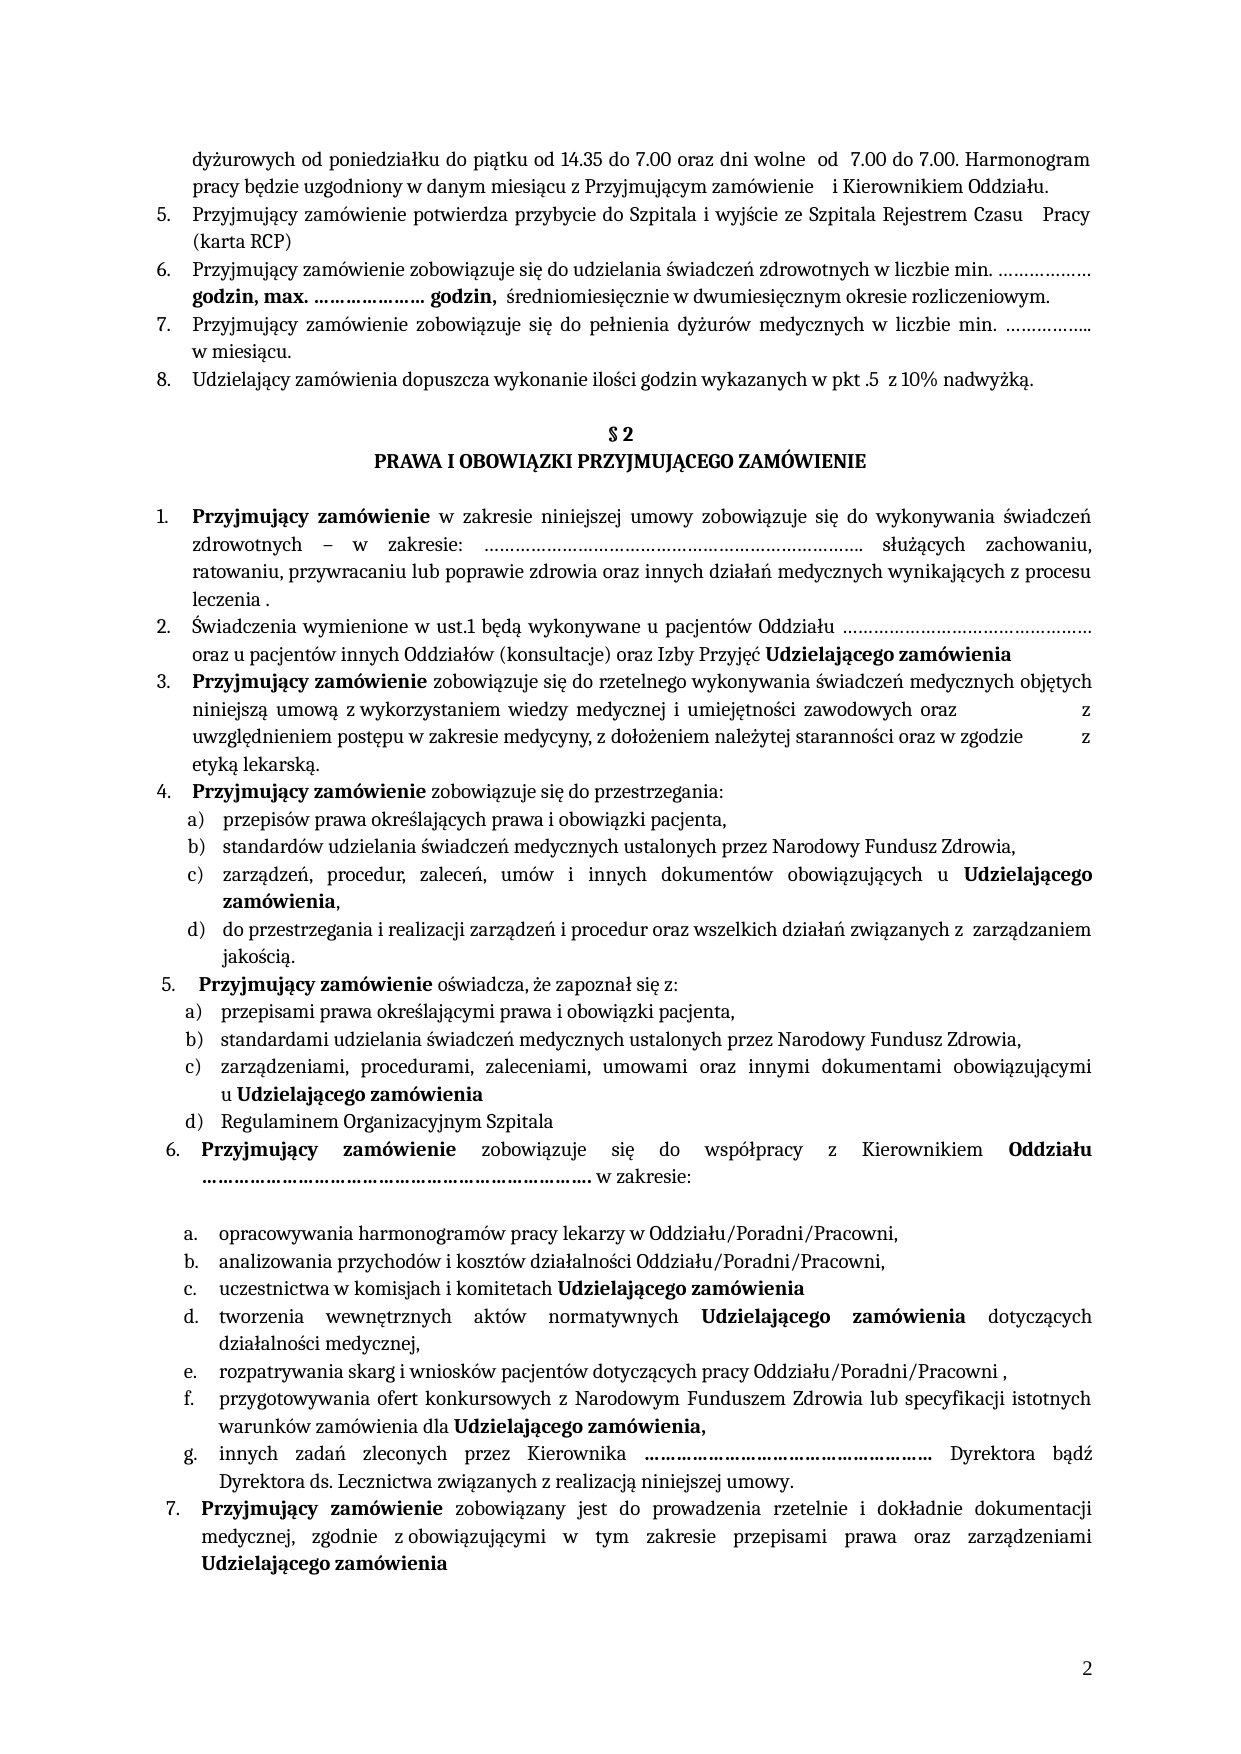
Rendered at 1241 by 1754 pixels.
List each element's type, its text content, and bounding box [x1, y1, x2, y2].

list Świadczenia wymienione w ust.1 będą wykonywane u pacjentów Oddziału ………………………………………… oraz u pacjentów innych Oddziałów (konsultacje) oraz Izby Przyjęć Udzielającego zamówienia [157, 615, 1092, 667]
text § 2 [148, 423, 1092, 447]
list Przyjmujący zamówienie zobowiązuje się do współpracy z Kierownikiem Oddziału ………………………………………………………………. w zakresie: [166, 1138, 1092, 1189]
list do przestrzegania i realizacji zarządzeń i procedur oraz wszelkich działań związanych z zarządzaniem jakością. [187, 918, 1092, 969]
list Przyjmujący zamówienie zobowiązany jest do prowadzenia rzetelnie i dokładnie dokumentacji medycznej, zgodnie z obowiązującymi w tym zakresie przepisami prawa oraz zarządzeniami Udzielającego zamówienia [166, 1497, 1092, 1576]
list przepisami prawa określającymi prawa i obowiązki pacjenta, [185, 1000, 1092, 1024]
list 5. Przyjmujący zamówienie oświadcza, że zapoznał się z: [148, 973, 1092, 997]
list Udzielający zamówienia dopuszcza wykonanie ilości godzin wykazanych w pkt .5 z 10% nadwyżką. [157, 368, 1092, 392]
list przygotowywania ofert konkursowych z Narodowym Funduszem Zdrowia lub specyfikacji istotnych warunków zamówienia dla Udzielającego zamówienia, [183, 1387, 1092, 1438]
list Przyjmujący zamówienie zobowiązuje się do pełnienia dyżurów medycznych w liczbie min. …………….. w miesiącu. [157, 313, 1092, 364]
list Przyjmujący zamówienie potwierdza przybycie do Szpitala i wyjście ze Szpitala Rejestrem Czasu Pracy (karta RCP) [157, 203, 1092, 254]
list przepisów prawa określających prawa i obowiązki pacjenta, [187, 808, 1092, 832]
list Przyjmujący zamówienie zobowiązuje się do przestrzegania: [157, 780, 1092, 804]
text PRAWA I OBOWIĄZKI PRZYJMUJĄCEGO ZAMÓWIENIE [148, 450, 1092, 474]
list tworzenia wewnętrznych aktów normatywnych Udzielającego zamówienia dotyczących działalności medycznej, [183, 1304, 1092, 1356]
list innych zadań zleconych przez Kierownika ……………………………………………… Dyrektora bądź Dyrektora ds. Lecznictwa związanych z realizacją niniejszej umowy. [183, 1442, 1092, 1493]
list Przyjmujący zamówienie zobowiązuje się do rzetelnego wykonywania świadczeń medycznych objętych niniejszą umową z wykorzystaniem wiedzy medycznej i umiejętności zawodowych oraz z uwzględnieniem postępu w zakresie medycyny, z dołożeniem należytej staranności oraz w zgodzie z etyką lekarską. [157, 670, 1092, 777]
list rozpatrywania skarg i wniosków pacjentów dotyczących pracy Oddziału/Poradni/Pracowni , [183, 1359, 1092, 1383]
list Przyjmujący zamówienie zobowiązuje się do udzielania świadczeń zdrowotnych w liczbie min. ……………… godzin, max. ………………… godzin, średniomiesięcznie w dwumiesięcznym okresie rozliczeniowym. [157, 258, 1092, 309]
list zarządzeń, procedur, zaleceń, umów i innych dokumentów obowiązujących u Udzielającego zamówienia, [187, 863, 1092, 914]
list analizowania przychodów i kosztów działalności Oddziału/Poradni/Pracowni, [183, 1249, 1092, 1273]
list standardów udzielania świadczeń medycznych ustalonych przez Narodowy Fundusz Zdrowia, [187, 835, 1092, 859]
list Regulaminem Organizacyjnym Szpitala [185, 1110, 1092, 1134]
list standardami udzielania świadczeń medycznych ustalonych przez Narodowy Fundusz Zdrowia, [185, 1028, 1092, 1052]
list Przyjmujący zamówienie w zakresie niniejszej umowy zobowiązuje się do wykonywania świadczeń zdrowotnych – w zakresie: ………………………………………………………………. służących zachowaniu, ratowaniu, przywracaniu lub poprawie zdrowia oraz innych działań medycznych wynikających z procesu leczenia . [157, 505, 1092, 612]
list opracowywania harmonogramów pracy lekarzy w Oddziału/Poradni/Pracowni, [183, 1222, 1092, 1246]
list zarządzeniami, procedurami, zaleceniami, umowami oraz innymi dokumentami obowiązującymi u Udzielającego zamówienia [185, 1055, 1092, 1107]
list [157, 148, 1092, 199]
list uczestnictwa w komisjach i komitetach Udzielającego zamówienia [183, 1277, 1092, 1301]
